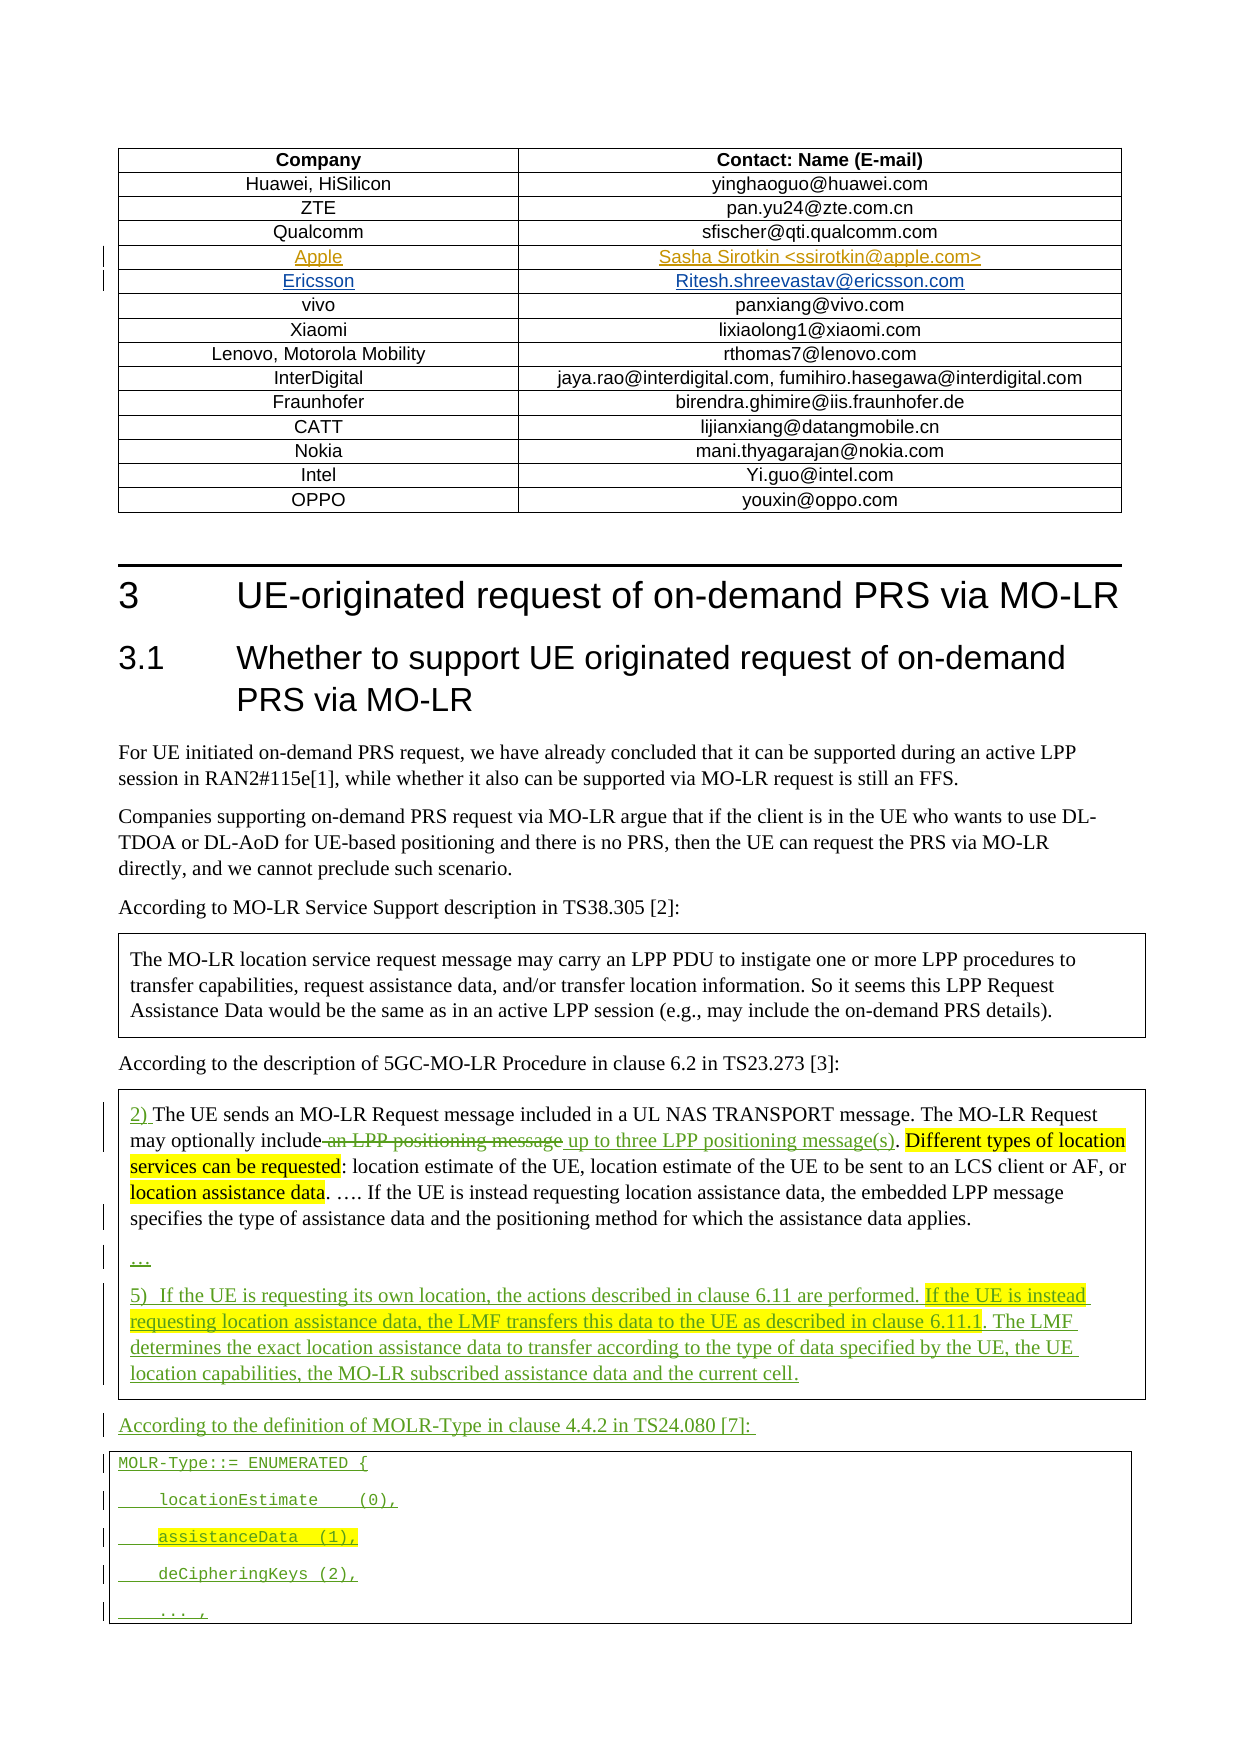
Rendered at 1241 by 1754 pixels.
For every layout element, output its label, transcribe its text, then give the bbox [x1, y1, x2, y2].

table_header The MO-LR location service request message may carry an LPP PDU to instigate one or more LPP procedures to transfer capabilities, request assistance data, and/or transfer location information. So it seems this LPP Request Assistance Data would be the same as in an active LPP session (e.g., may include the on-demand PRS details). [119, 934, 1145, 1037]
subtitle 3.1 Whether to support UE originated request of on-demand PRS via MO-LR [118, 638, 1122, 718]
table_cell [519, 270, 1121, 293]
table_cell Fraunhofer [119, 391, 518, 414]
table_cell [119, 246, 518, 269]
table_header Contact: Name (E-mail) [519, 149, 1121, 172]
table_header Company [119, 149, 518, 172]
table_cell [119, 270, 518, 293]
table_cell Huawei, HiSilicon [119, 173, 518, 196]
table_cell Yi.guo@intel.com [519, 464, 1121, 487]
table_cell Qualcomm [119, 221, 518, 244]
table_cell pan.yu24@zte.com.cn [519, 197, 1121, 220]
table_cell ZTE [119, 197, 518, 220]
table_cell panxiang@vivo.com [519, 294, 1121, 317]
table_cell rthomas7@lenovo.com [519, 343, 1121, 366]
table_cell [519, 246, 1121, 269]
table_header The UE sends an MO-LR Request message included in a UL NAS TRANSPORT message. The MO-LR Request may optionally include. Different types of location services can be requested: location estimate of the UE, location estimate of the UE to be sent to an LCS client or AF, or location assistance data. …. If the UE is instead requesting location assistance data, the embedded LPP message specifies the type of assistance data and the positioning method for which the assistance data applies. [119, 1090, 1145, 1399]
table_cell yinghaoguo@huawei.com [519, 173, 1121, 196]
table_cell lixiaolong1@xiaomi.com [519, 319, 1121, 342]
table_cell Intel [119, 464, 518, 487]
table_cell OPPO [119, 488, 518, 512]
table_cell InterDigital [119, 367, 518, 390]
text According to the description of 5GC-MO-LR Procedure in clause 6.2 in TS23.273 [3]: [118, 1050, 1122, 1074]
table_cell Lenovo, Motorola Mobility [119, 343, 518, 366]
text For UE initiated on-demand PRS request, we have already concluded that it can be supported during an active LPP session in RAN2#115e[1], while whether it also can be supported via MO-LR request is still an FFS. [118, 740, 1122, 790]
text According to MO-LR Service Support description in TS38.305 [2]: [118, 894, 1122, 919]
table_cell youxin@oppo.com [519, 488, 1121, 512]
table_cell mani.thyagarajan@nokia.com [519, 440, 1121, 463]
table_cell birendra.ghimire@iis.fraunhofer.de [519, 391, 1121, 414]
table_cell Xiaomi [119, 319, 518, 342]
table_cell lijianxiang@datangmobile.cn [519, 416, 1121, 439]
table_cell CATT [119, 416, 518, 439]
table_cell sfischer@qti.qualcomm.com [519, 221, 1121, 244]
table_cell Nokia [119, 440, 518, 463]
table_cell vivo [119, 294, 518, 317]
table_cell jaya.rao@interdigital.com, fumihiro.hasegawa@interdigital.com [519, 367, 1121, 390]
subtitle 3 UE-originated request of on-demand PRS via MO-LR [118, 567, 1122, 616]
text Companies supporting on-demand PRS request via MO-LR argue that if the client is in the UE who wants to use DL-TDOA or DL-AoD for UE-based positioning and there is no PRS, then the UE can request the PRS via MO-LR directly, and we cannot preclude such scenario. [118, 804, 1122, 880]
